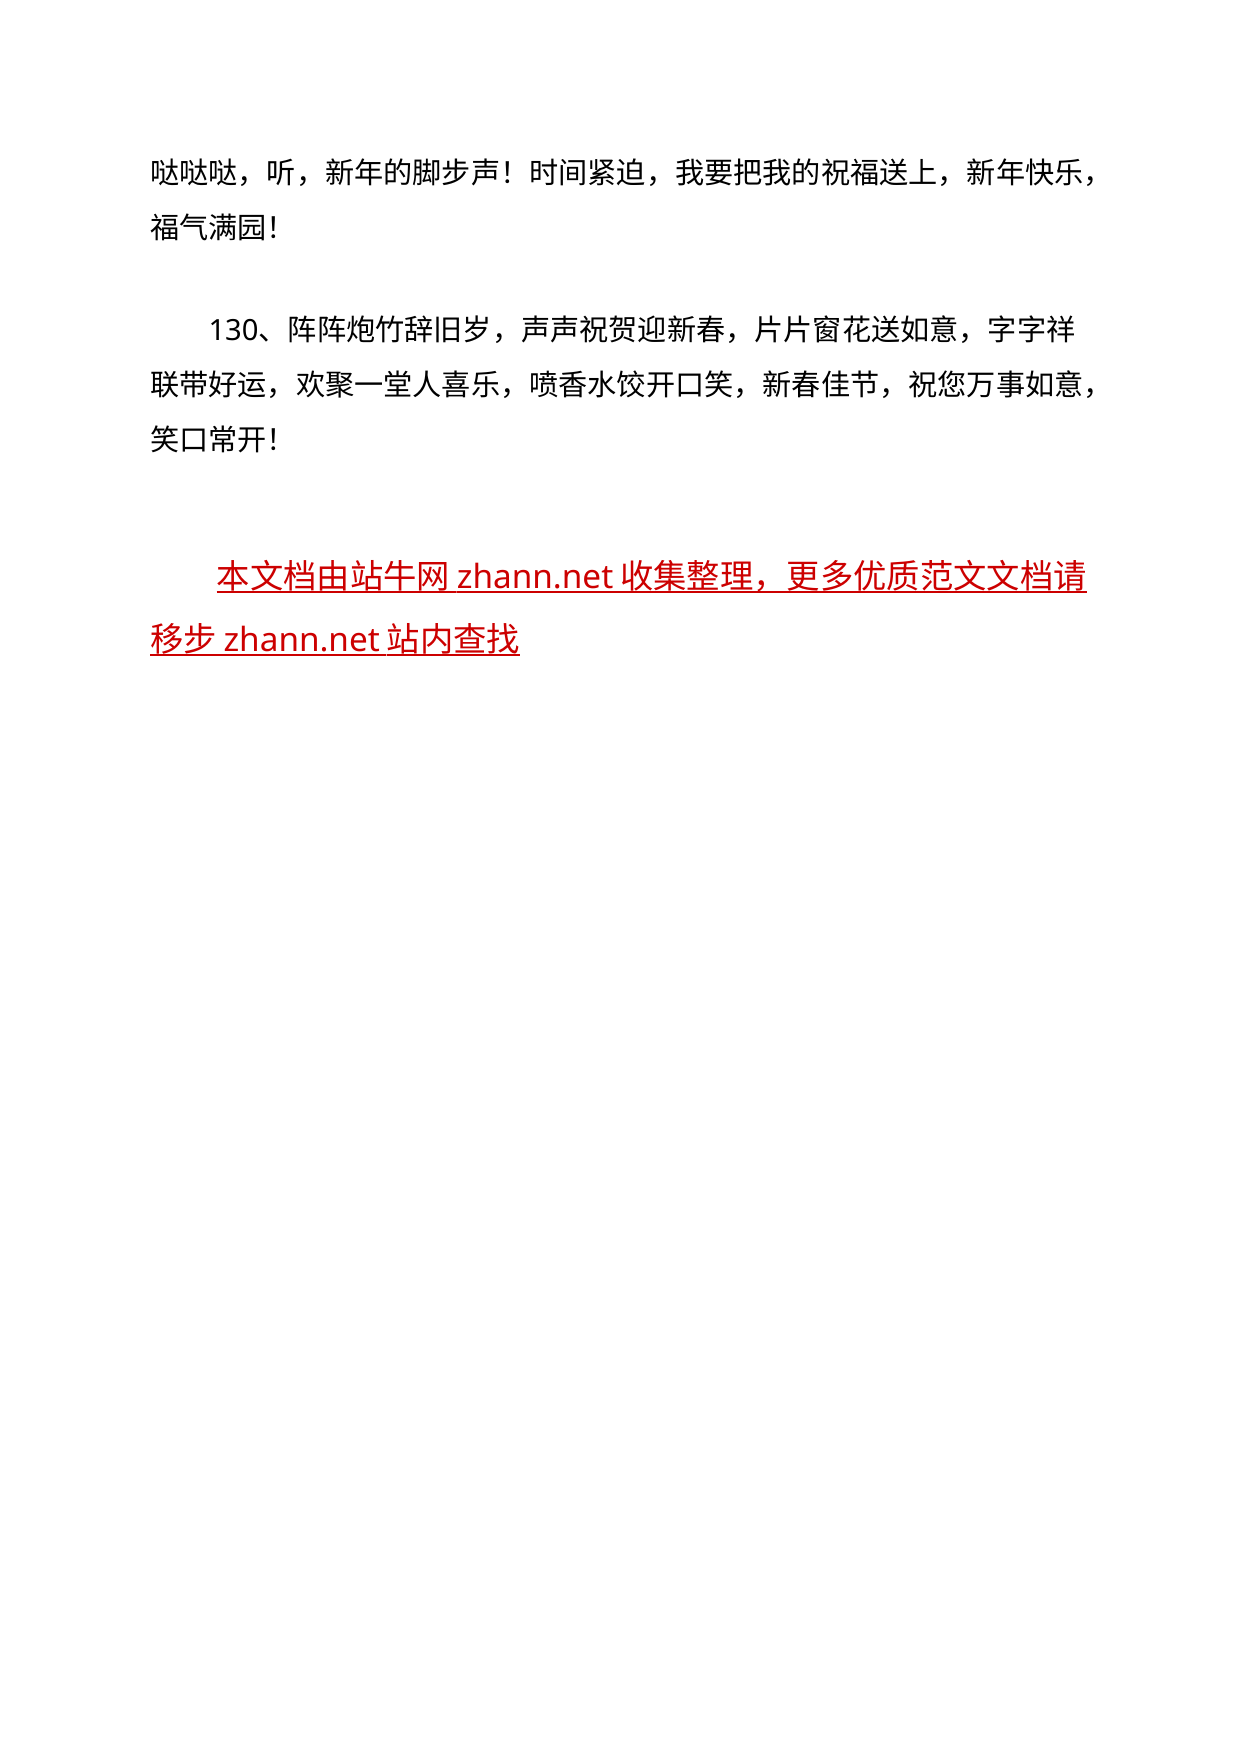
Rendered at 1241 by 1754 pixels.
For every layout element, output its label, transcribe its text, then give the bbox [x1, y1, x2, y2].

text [150, 150, 1090, 247]
text 130、阵阵炮竹辞旧岁，声声祝贺迎新春，片片窗花送如意，字字祥联带好运，欢聚一堂人喜乐，喷香水饺开口笑，新春佳节，祝您万事如意，笑口常开！ [150, 307, 1090, 459]
text 本文档由站牛网zhann.net收集整理，更多优质范文文档请移步zhann.net站内查找 [150, 549, 1090, 661]
